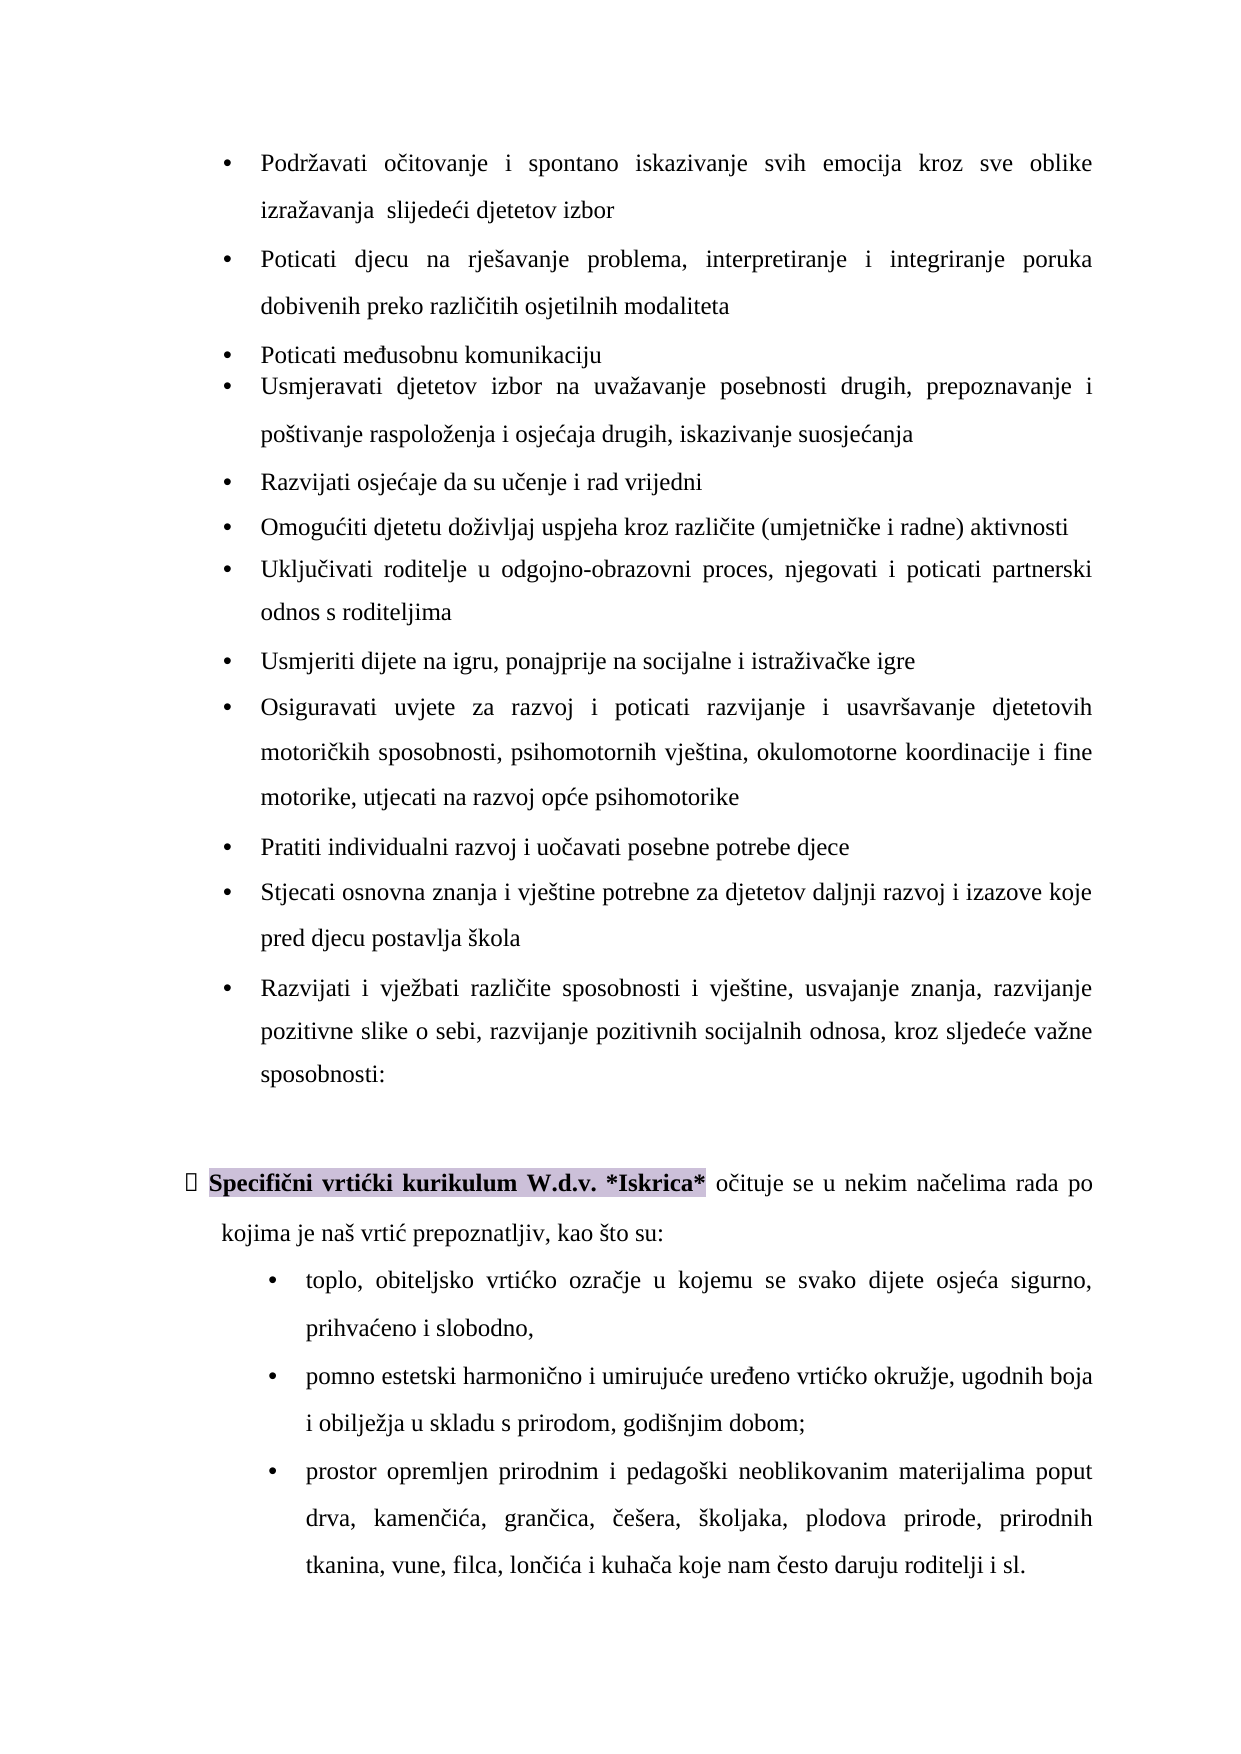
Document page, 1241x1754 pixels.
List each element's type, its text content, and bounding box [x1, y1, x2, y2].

list Omogućiti djetetu doživljaj uspjeha kroz različite (umjetničke i radne) aktivnosti [223, 512, 1093, 541]
text  Specifični vrtićki kurikulum W.d.v. *Iskrica* očituje se u nekim načelima rada po kojima je naš vrtić prepoznatljiv, kao što su: [184, 1165, 1093, 1246]
list Pratiti individualni razvoj i uočavati posebne potrebe djece [223, 831, 1093, 860]
list toplo, obiteljsko vrtićko ozračje u kojemu se svako dijete osjeća sigurno, prihvaćeno i slobodno, [268, 1265, 1093, 1342]
list Razvijati osjećaje da su učenje i rad vrijedni [223, 466, 1093, 495]
list Usmjeravati djetetov izbor na uvažavanje posebnosti drugih, prepoznavanje i poštivanje raspoloženja i osjećaja drugih, iskazivanje suosjećanja [223, 371, 1093, 447]
list Podržavati očitovanje i spontano iskazivanje svih emocija kroz sve oblike izražavanja slijedeći djetetov izbor [223, 148, 1093, 224]
list prostor opremljen prirodnim i pedagoški neoblikovanim materijalima poput drva, kamenčića, grančica, češera, školjaka, plodova prirode, prirodnih tkanina, vune, filca, lončića i kuhača koje nam često daruju roditelji i sl. [268, 1456, 1093, 1578]
list Usmjeriti dijete na igru, ponajprije na socijalne i istraživačke igre [223, 646, 1093, 675]
list Osiguravati uvjete za razvoj i poticati razvijanje i usavršavanje djetetovih motoričkih sposobnosti, psihomotornih vještina, okulomotorne koordinacije i fine motorike, utjecati na razvoj opće psihomotorike [223, 691, 1093, 811]
list Uključivati roditelje u odgojno-obrazovni proces, njegovati i poticati partnerski odnos s roditeljima [223, 554, 1093, 625]
list Stjecati osnovna znanja i vještine potrebne za djetetov daljnji razvoj i izazove koje pred djecu postavlja škola [223, 877, 1093, 952]
list Razvijati i vježbati različite sposobnosti i vještine, usvajanje znanja, razvijanje pozitivne slike o sebi, razvijanje pozitivnih socijalnih odnosa, kroz sljedeće važne sposobnosti: [223, 973, 1093, 1087]
list Poticati međusobnu komunikaciju [223, 339, 1093, 368]
list pomno estetski harmonično i umirujuće uređeno vrtićko okružje, ugodnih boja i obilježja u skladu s prirodom, godišnjim dobom; [268, 1361, 1093, 1437]
list Poticati djecu na rješavanje problema, interpretiranje i integriranje poruka dobivenih preko različitih osjetilnih modaliteta [223, 244, 1093, 320]
